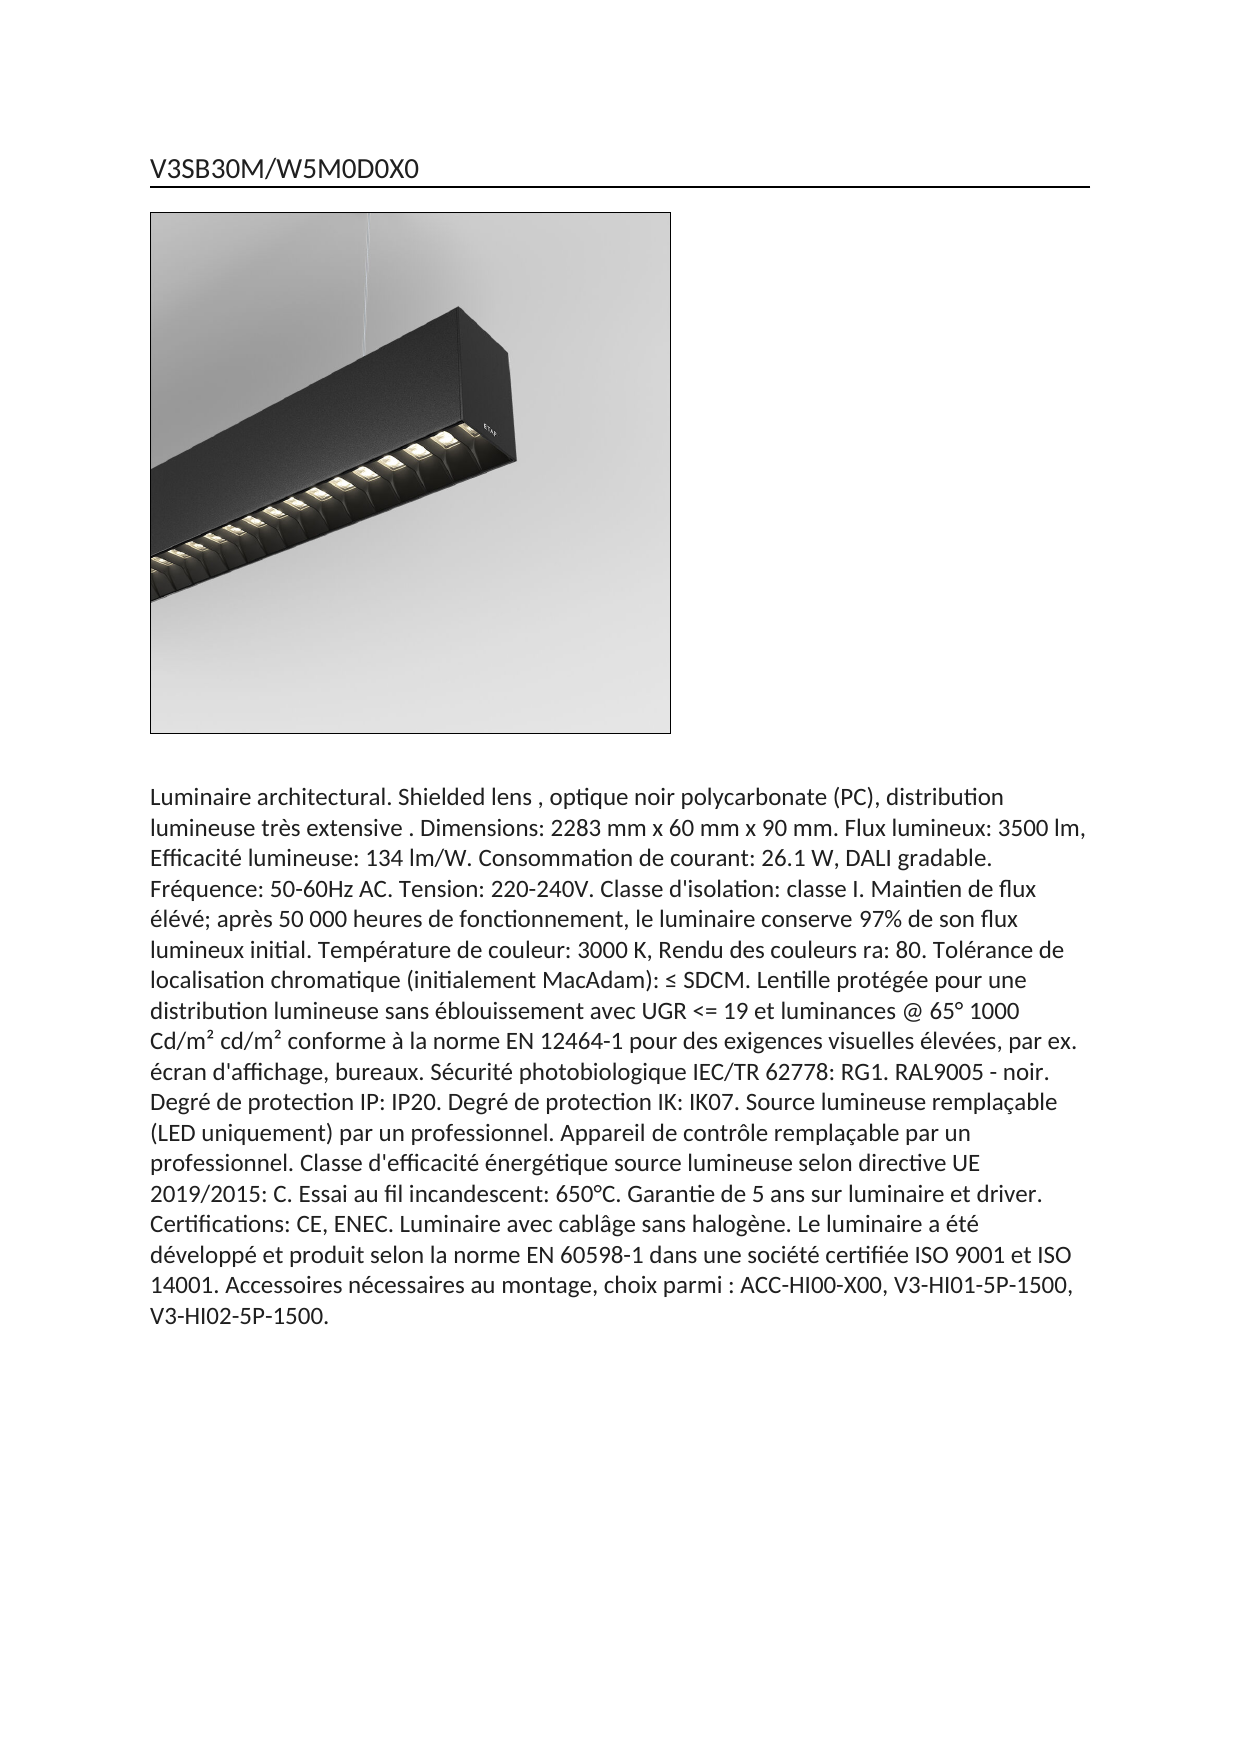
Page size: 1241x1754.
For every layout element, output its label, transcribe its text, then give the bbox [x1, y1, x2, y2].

picture [151, 213, 670, 733]
text Luminaire architectural. Shielded lens , optique noir polycarbonate (PC), distribution lumineuse très extensive . Dimensions: 2283 mm x 60 mm x 90 mm. Flux lumineux: 3500 lm, Efficacité lumineuse: 134 lm/W. Consommation de courant: 26.1 W, DALI gradable. Fréquence: 50-60Hz AC. Tension: 220-240V. Classe d'isolation: classe I. Maintien de flux élévé; après 50 000 heures de fonctionnement, le luminaire conserve 97% de son flux lumineux initial. Température de couleur: 3000 K, Rendu des couleurs ra: 80. Tolérance de localisation chromatique (initialement MacAdam): ≤ SDCM. Lentille protégée pour une distribution lumineuse sans éblouissement avec UGR <= 19 et luminances @ 65° 1000 Cd/m² cd/m² conforme à la norme EN 12464-1 pour des exigences visuelles élevées, par ex. écran d'affichage, bureaux. Sécurité photobiologique IEC/TR 62778: RG1. RAL9005 - noir. Degré de protection IP: IP20. Degré de protection IK: IK07. Source lumineuse remplaçable (LED uniquement) par un professionnel. Appareil de contrôle remplaçable par un professionnel. Classe d'efficacité énergétique source lumineuse selon directive UE 2019/2015: C. Essai au fil incandescent: 650°C. Garantie de 5 ans sur luminaire et driver. Certifications: CE, ENEC. Luminaire avec cablâge sans halogène. Le luminaire a été développé et produit selon la norme EN 60598-1 dans une société certifiée ISO 9001 et ISO 14001. Accessoires nécessaires au montage, choix parmi : ACC-HI00-X00, V3-HI01-5P-1500, V3-HI02-5P-1500. [150, 781, 1090, 1331]
text V3SB30M/W5M0D0X0 [150, 150, 1090, 186]
